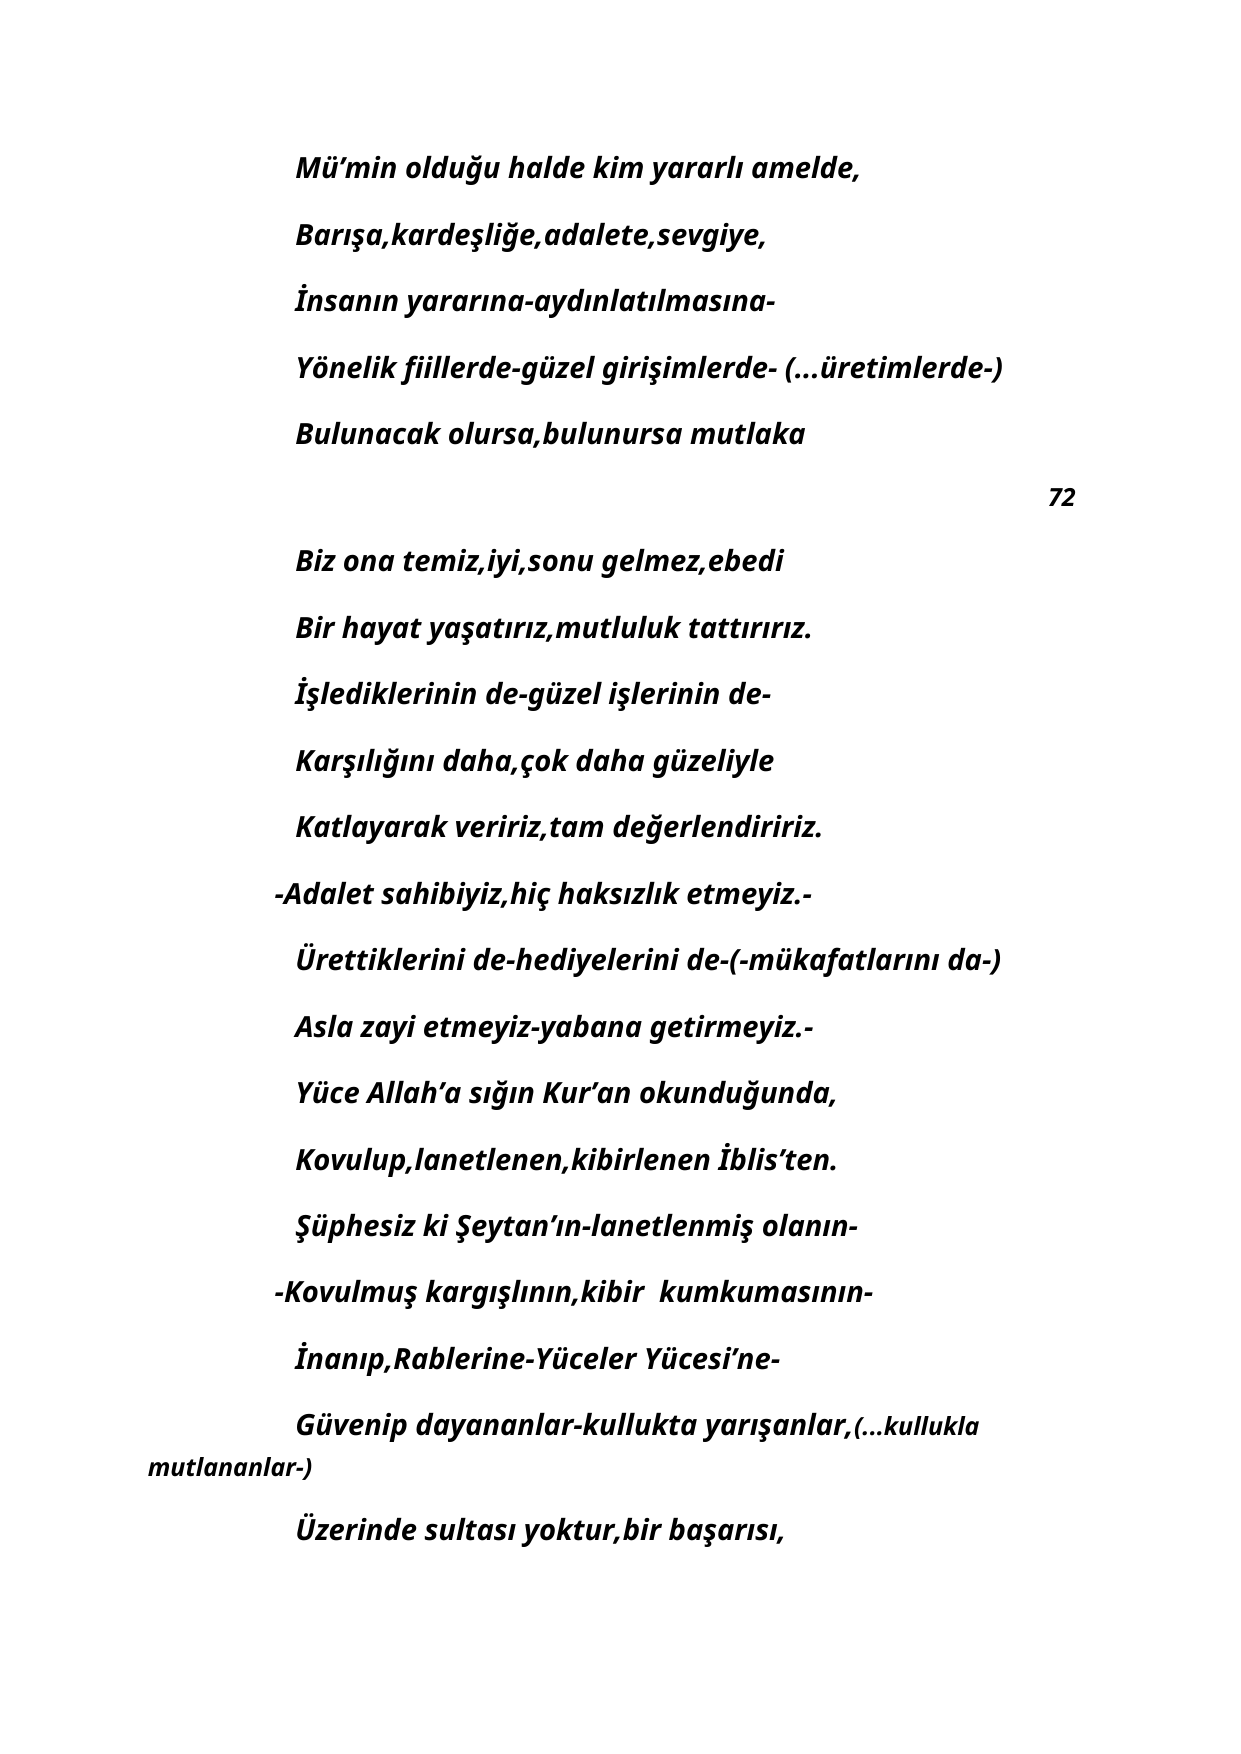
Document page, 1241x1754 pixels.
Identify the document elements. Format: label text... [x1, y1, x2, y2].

text İşlediklerinin de-güzel işlerinin de- [148, 674, 1093, 713]
text İnanıp,Rablerine-Yüceler Yücesi’ne- [148, 1338, 1093, 1378]
text Ürettiklerini de-hediyelerini de-(-mükafatlarını da-) [148, 939, 1093, 979]
text Mü’min olduğu halde kim yararlı amelde, [148, 148, 1093, 187]
text Üzerinde sultası yoktur,bir başarısı, [148, 1509, 1093, 1549]
text Asla zayi etmeyiz-yabana getirmeyiz.- [148, 1006, 1093, 1046]
text Bulunacak olursa,bulunursa mutlaka [148, 413, 1093, 453]
text Şüphesiz ki Şeytan’ın-lanetlenmiş olanın- [148, 1205, 1093, 1245]
text Kovulup,lanetlenen,kibirlenen İblis’ten. [148, 1139, 1093, 1178]
text Karşılığını daha,çok daha güzeliyle [148, 740, 1093, 780]
text Katlayarak veririz,tam değerlendiririz. [148, 807, 1093, 846]
text -Adalet sahibiyiz,hiç haksızlık etmeyiz.- [148, 873, 1093, 913]
text Yüce Allah’a sığın Kur’an okunduğunda, [148, 1072, 1093, 1112]
text İnsanın yararına-aydınlatılmasına- [148, 281, 1093, 320]
text 72 [148, 480, 1093, 514]
text Bir hayat yaşatırız,mutluluk tattırırız. [148, 607, 1093, 647]
text Barışa,kardeşliğe,adalete,sevgiye, [148, 214, 1093, 254]
text -Kovulmuş kargışlının,kibir kumkumasının- [148, 1272, 1093, 1311]
text Biz ona temiz,iyi,sonu gelmez,ebedi [148, 541, 1093, 580]
text Yönelik fiillerde-güzel girişimlerde- (...üretimlerde-) [148, 347, 1093, 387]
text Güvenip dayananlar-kullukta yarışanlar,(...kullukla mutlananlar-) [148, 1405, 1093, 1483]
